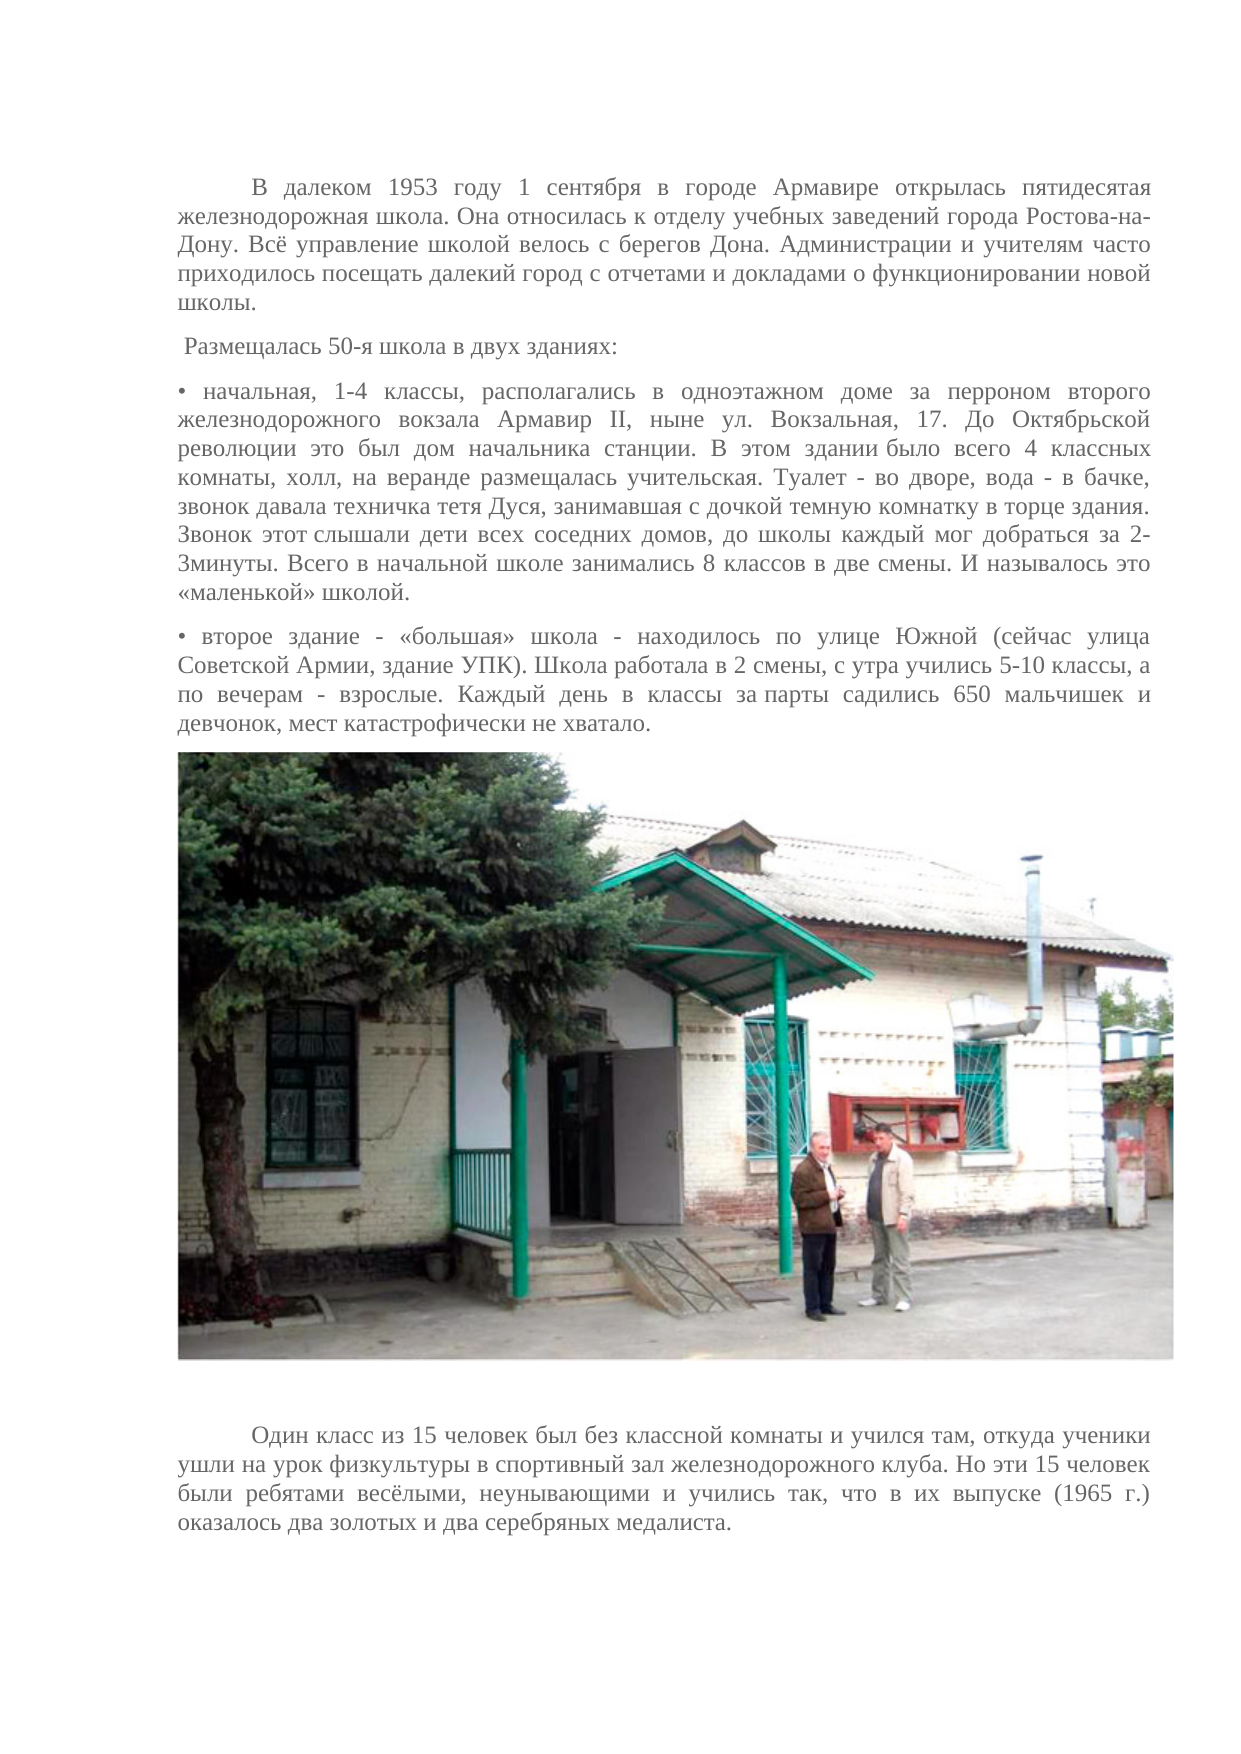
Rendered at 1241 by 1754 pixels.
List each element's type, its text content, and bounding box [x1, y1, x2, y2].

text • второе здание - «большая» школа - находилось по улице Южной (сейчас улица Советской Армии, здание УПК). Школа работала в 2 смены, с утра учились 5-10 классы, а по вечерам - взрослые. Каждый день в классы за парты садились 650 мальчишек и девчонок, мест катастрофически не хватало. [177, 621, 1152, 736]
text Размещалась 50-я школа в двух зданиях: [177, 331, 1152, 360]
text Один класс из 15 человек был без классной комнаты и учился там, откуда ученики ушли на урок физкультуры в спортивный зал железнодорожного клуба. Но эти 15 человек были ребятами весёлыми, неунывающими и учились так, что в их выпуске (1965 г.) оказалось два золотых и два серебряных медалиста. [177, 1421, 1152, 1536]
text • начальная, 1-4 классы, располагались в одноэтажном доме за перроном второго железнодорожного вокзала Армавир II, ныне ул. Вокзальная, 17. До Октябрьской революции это был дом начальника станции. В этом здании было всего 4 классных комнаты, холл, на веранде размещалась учительская. Туалет - во дворе, вода - в бачке, звонок давала техничка тетя Дуся, занимавшая с дочкой темную комнатку в торце здания. Звонок этот слышали дети всех соседних домов, до школы каждый мог добраться за 2-3минуты. Всего в начальной школе занимались 8 классов в две смены. И называлось это «маленькой» школой. [177, 376, 1152, 606]
picture [177, 752, 1174, 1361]
text В далеком 1953 году 1 сентября в городе Армавире открылась пятидесятая железнодорожная школа. Она относилась к отделу учебных заведений города Ростова-на-Дону. Всё управление школой велось с берегов Дона. Администрации и учителям часто приходилось посещать далекий город с отчетами и докладами о функционировании новой школы. [177, 172, 1152, 316]
